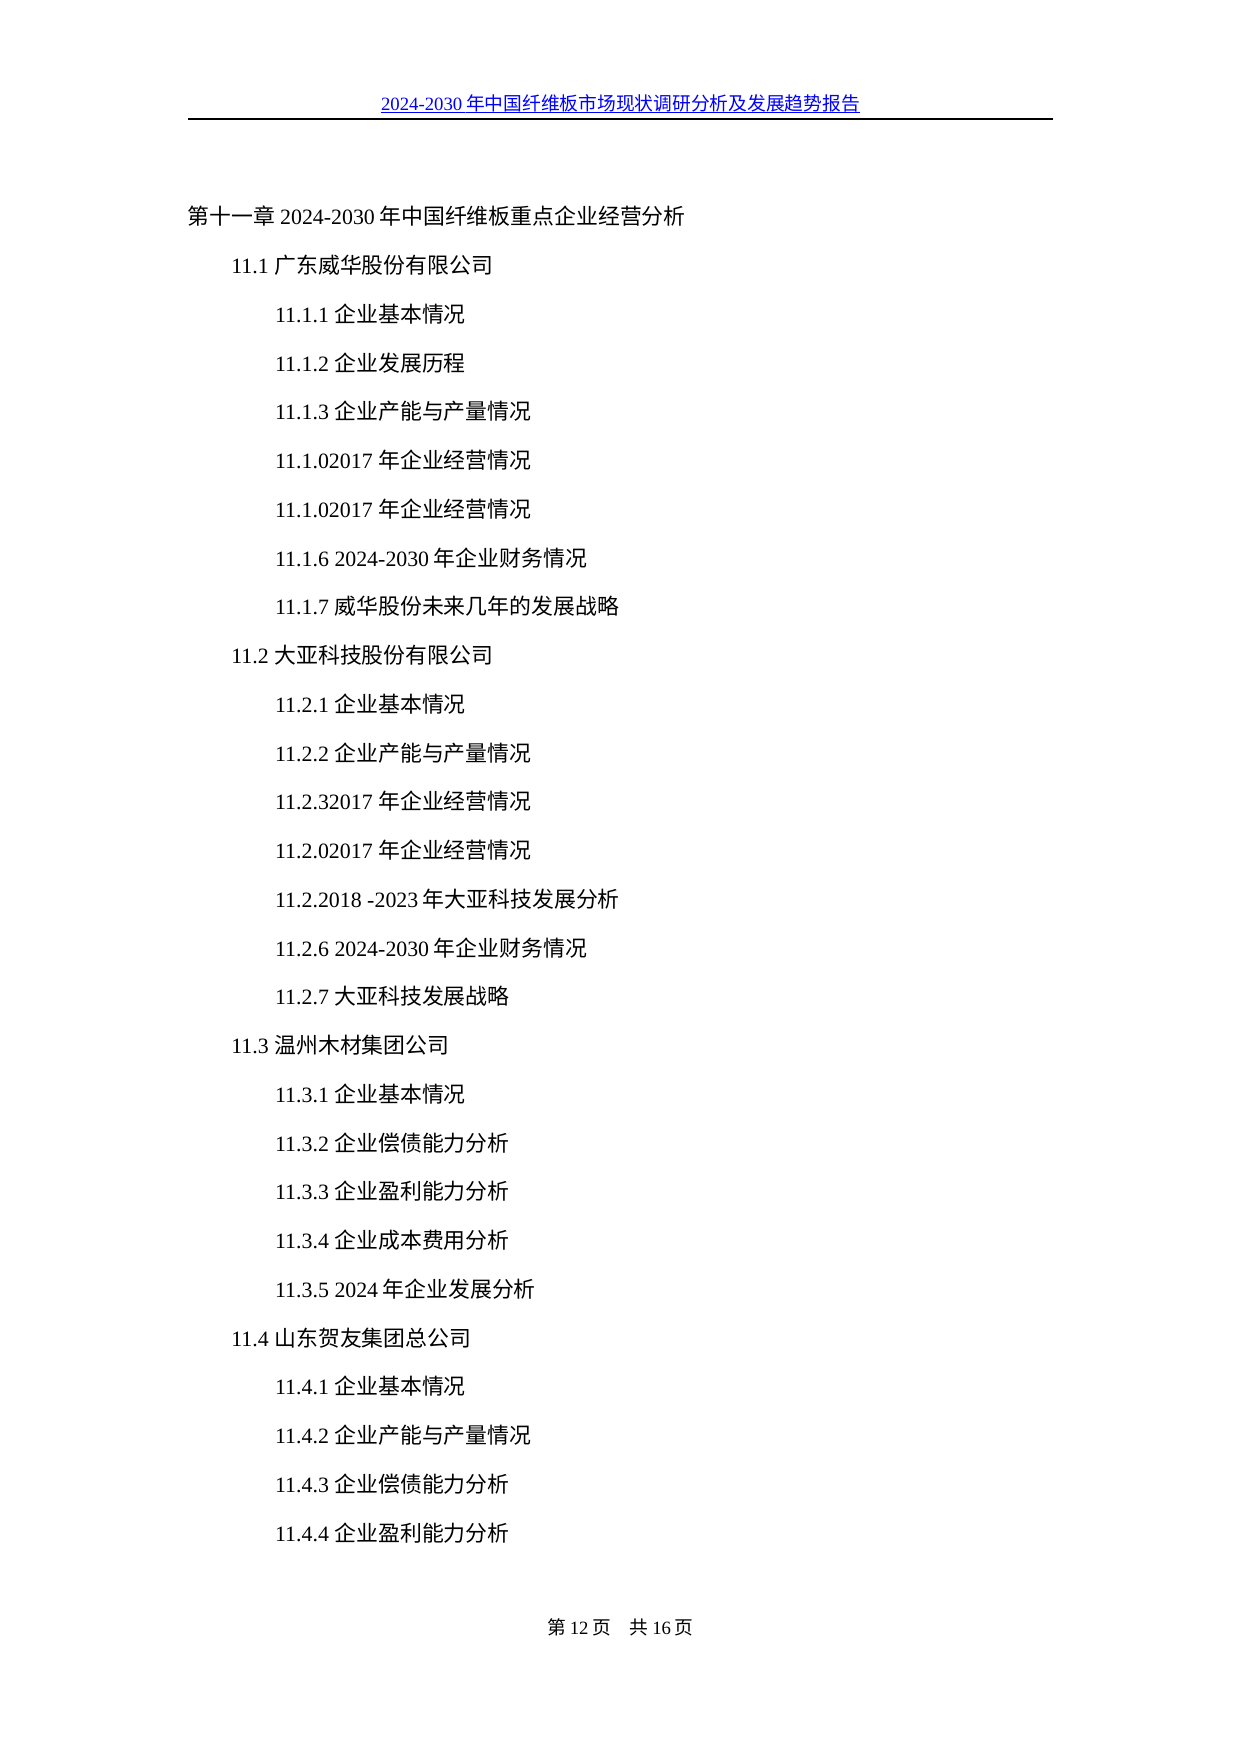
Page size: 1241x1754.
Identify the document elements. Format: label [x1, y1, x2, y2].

text [187, 150, 1053, 1548]
